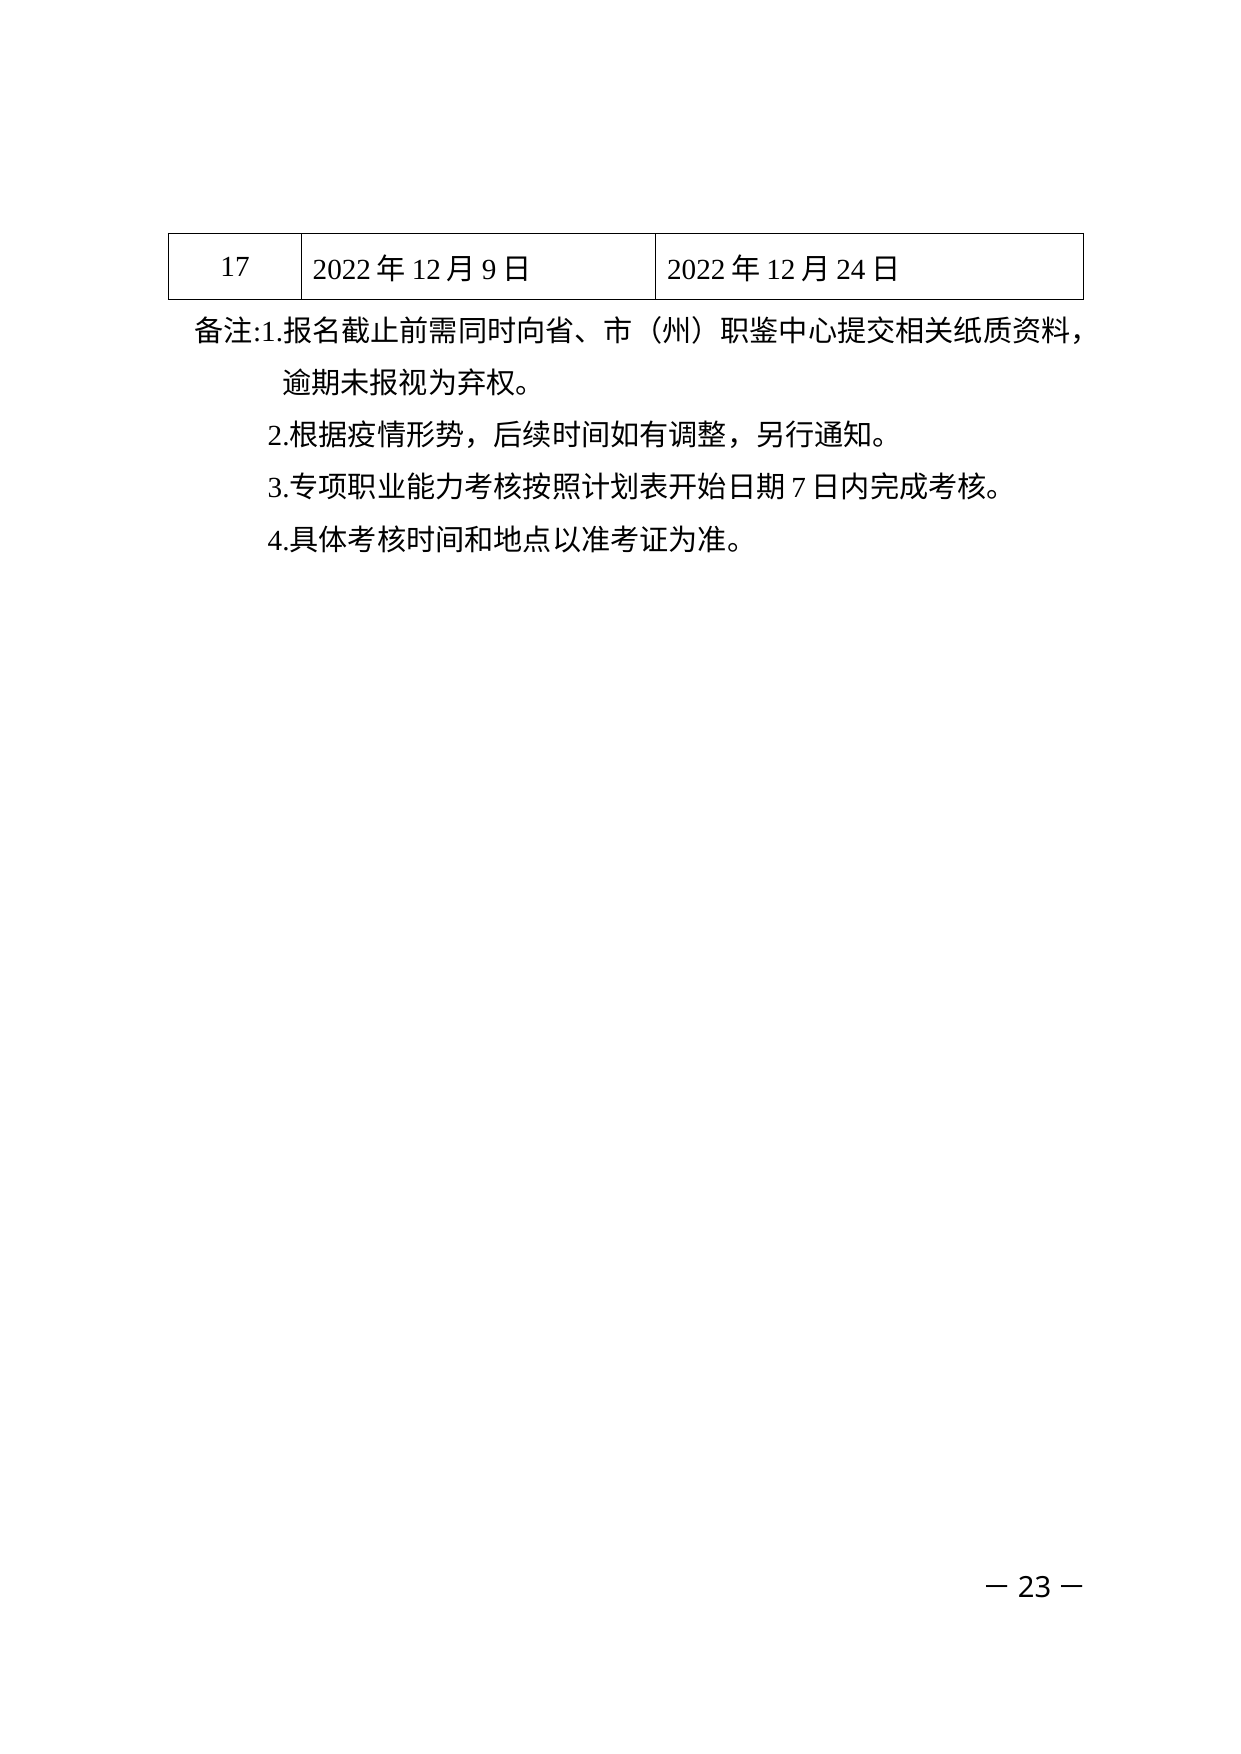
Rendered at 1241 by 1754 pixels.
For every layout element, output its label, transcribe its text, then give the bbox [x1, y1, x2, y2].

table_cell 2022年12月24日 [656, 234, 1083, 299]
text 4.具体考核时间和地点以准考证为准。 [165, 508, 1087, 560]
text 逾期未报视为弃权。 [165, 352, 1087, 404]
table_cell 17 [169, 234, 301, 299]
text 备注:1.报名截止前需同时向省、市（州）职鉴中心提交相关纸质资料， [165, 300, 1087, 352]
text 2.根据疫情形势，后续时间如有调整，另行通知。 [165, 404, 1087, 456]
table_cell 2022年12月9日 [302, 234, 655, 299]
text 3.专项职业能力考核按照计划表开始日期7日内完成考核。 [165, 456, 1087, 508]
